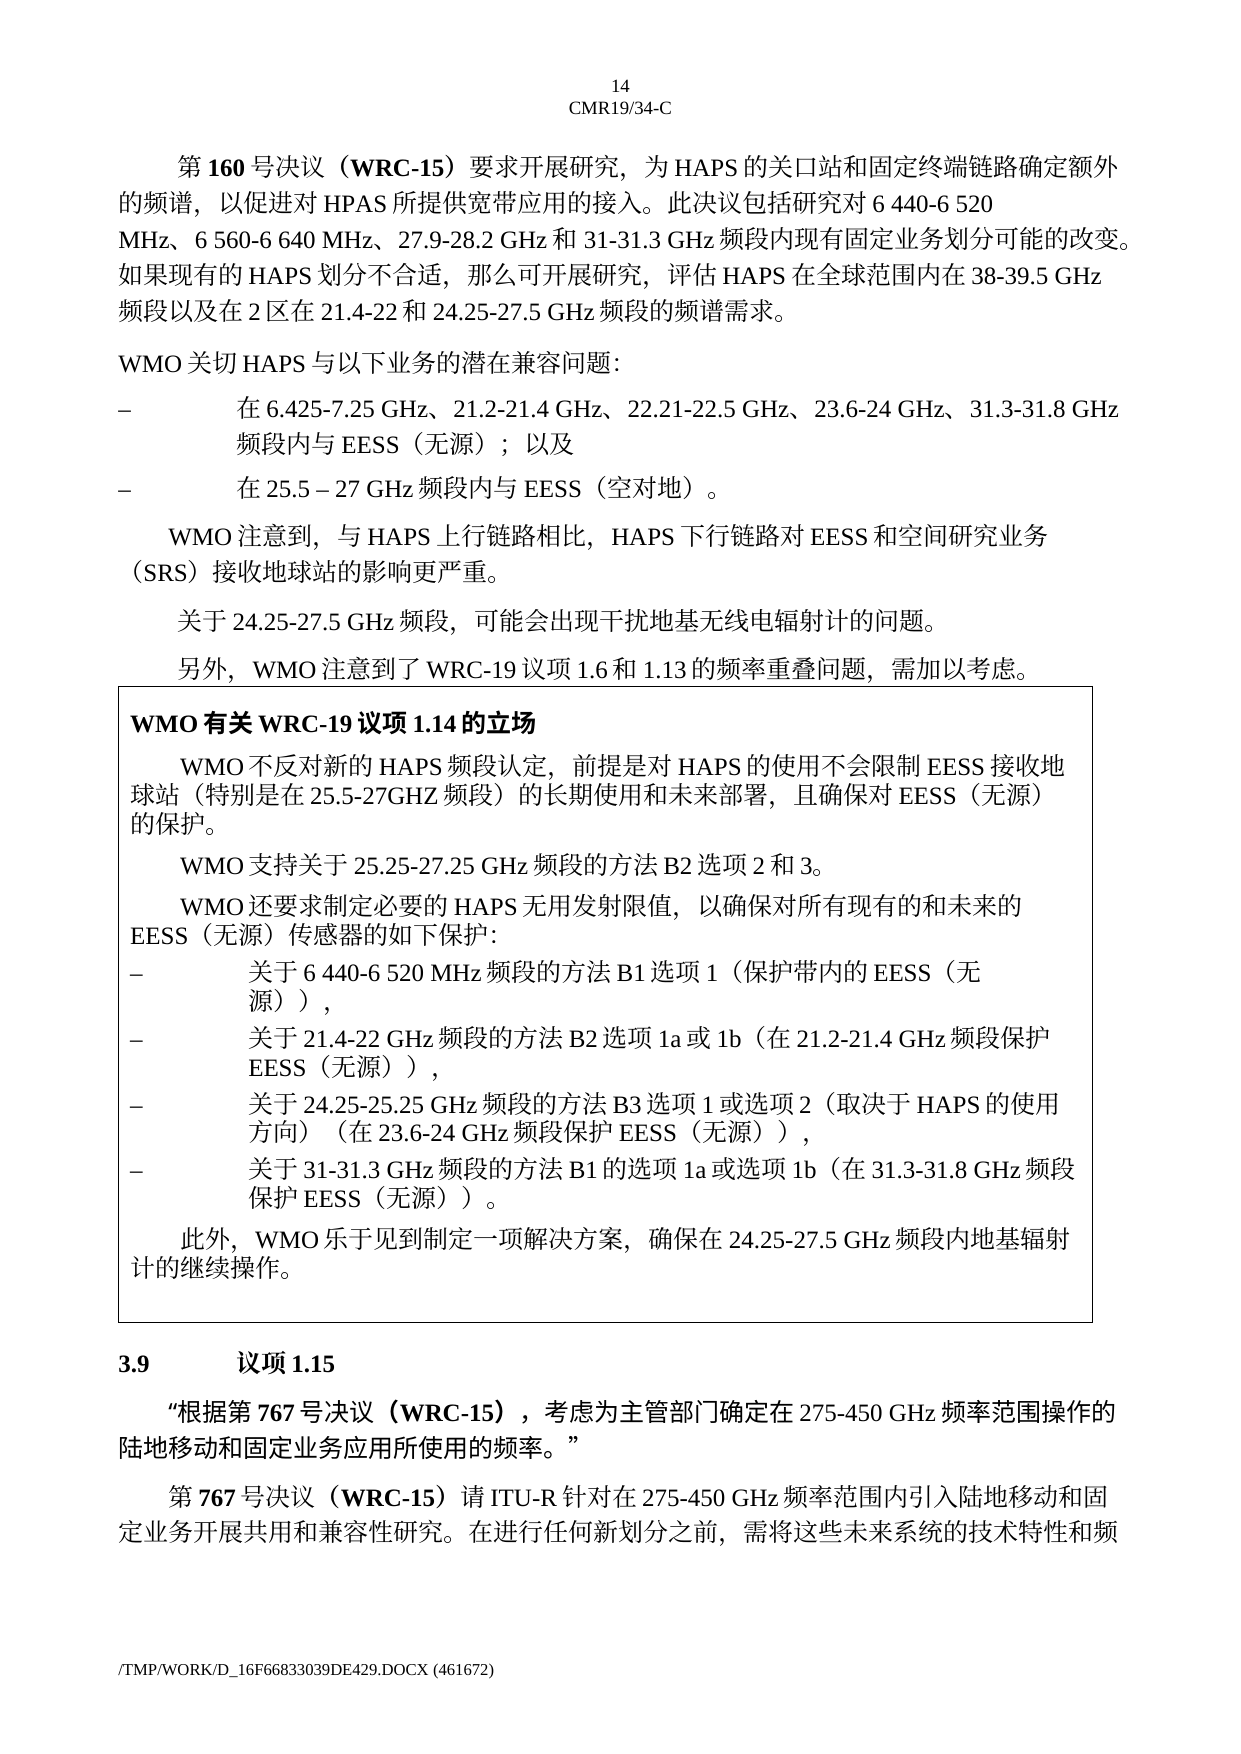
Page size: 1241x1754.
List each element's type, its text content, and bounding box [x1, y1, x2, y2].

subtitle WMO关切HAPS与以下业务的潜在兼容问题： [118, 344, 1122, 380]
text WMO注意到，与HAPS上行链路相比，HAPS下行链路对EESS和空间研究业务（SRS）接收地球站的影响更严重。 [118, 517, 1122, 589]
text “根据第767号决议（WRC-15），考虑为主管部门确定在275-450 GHz频率范围操作的陆地移动和固定业务应用所使用的频率。” [118, 1392, 1122, 1465]
text – 在25.5 – 27 GHz频段内与EESS（空对地）。 [118, 468, 1122, 504]
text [118, 1477, 1122, 1549]
text 关于24.25-27.5 GHz频段，可能会出现干扰地基无线电辐射计的问题。 [118, 601, 1122, 637]
text – 在6.425-7.25 GHz、21.2-21.4 GHz、22.21-22.5 GHz、23.6-24 GHz、31.3-31.8 GHz频段内与EESS（无源）；以及 [118, 388, 1122, 460]
text 另外，WMO注意到了WRC-19议项1.6和1.13的频率重叠问题，需加以考虑。 [118, 650, 1122, 686]
subtitle 3.9 议项1.15 [118, 1344, 1122, 1380]
table_header WMO有关WRC-19议项1.14的立场 WMO不反对新的HAPS频段认定，前提是对HAPS的使用不会限制EESS接收地球站（特别是在25.5-27GHZ频段）的长期使用和未来部署，且确保对EESS（无源）的保护。 WMO支持关于25.25-27.25 GHz频段的方法B2选项2和3。 WMO还要求制定必要的HAPS无用发射限值，以确保对所有现有的和未来的EESS（无源）传感器的如下保护： – 关于6 440-6 520 MHz频段的方法B1选项1（保护带内的EESS（无源））， – 关于21.4-22 GHz频段的方法B2选项1a或1b（在21.2-21.4 GHz频段保护EESS（无源））， – 关于24.25-25.25 GHz频段的方法B3选项1或选项2（取决于HAPS的使用方向）（在23.6-24 GHz频段保护EESS（无源））， – 关于31-31.3 GHz频段的方法B1的选项1a或选项1b（在31.3-31.8 GHz频段保护EESS（无源））。 此外，WMO乐于见到制定一项解决方案，确保在24.25-27.5 GHz频段内地基辐射计的继续操作。 [119, 687, 1092, 1322]
text 第160号决议（WRC-15）要求开展研究，为HAPS的关口站和固定终端链路确定额外的频谱，以促进对HPAS所提供宽带应用的接入。此决议包括研究对6 440-6 520 MHz、6 560-6 640 MHz、27.9-28.2 GHz和 31-31.3 GHz频段内现有固定业务划分可能的改变。如果现有的HAPS划分不合适，那么可开展研究，评估HAPS在全球范围内在38-39.5 GHz频段以及在2区在21.4-22和24.25-27.5 GHz频段的频谱需求。 [118, 148, 1122, 327]
